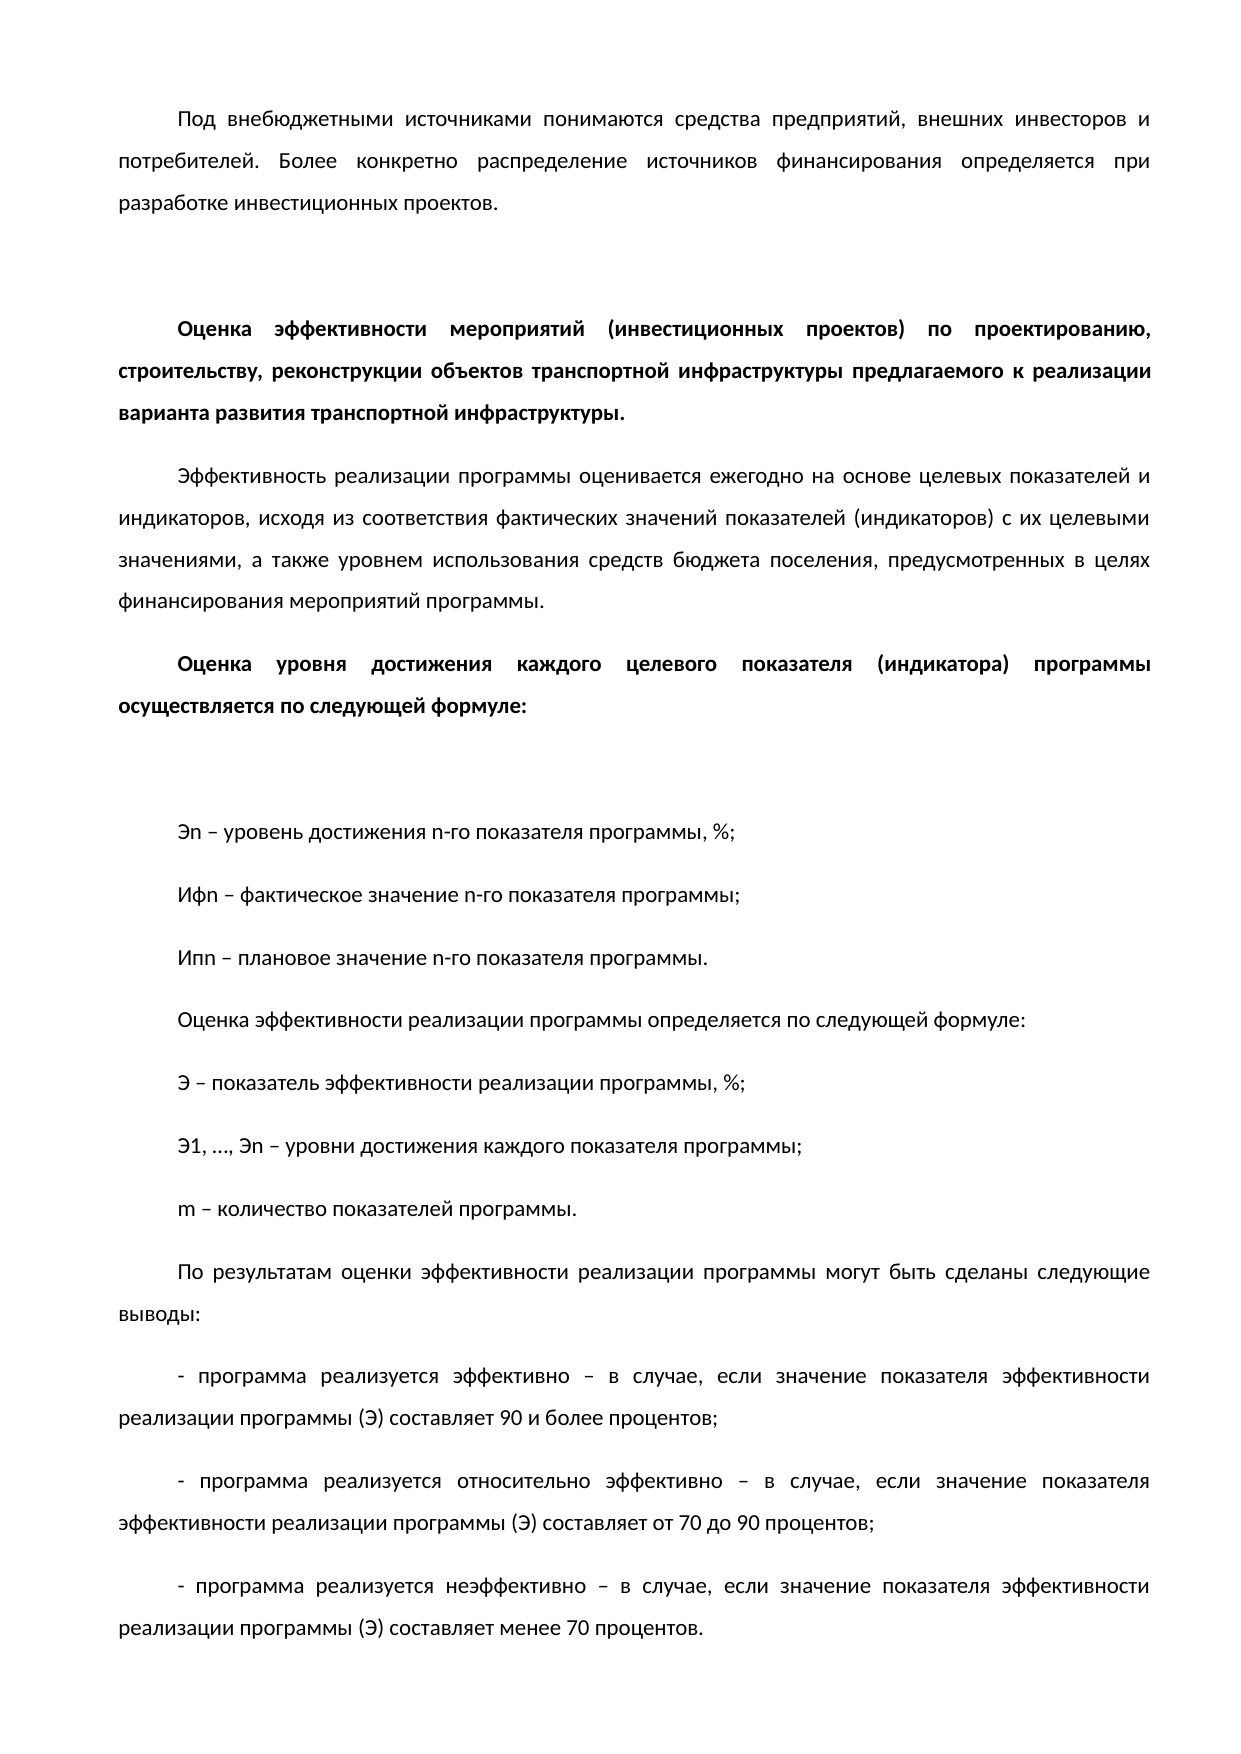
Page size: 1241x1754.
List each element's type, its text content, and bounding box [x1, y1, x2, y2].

text Оценка уровня достижения каждого целевого показателя (индикатора) программы осуществляется по следующей формуле: [118, 649, 1152, 719]
text Оценка эффективности мероприятий (инвестиционных проектов) по проектированию, строительству, реконструкции объектов транспортной инфраструктуры предлагаемого к реализации варианта развития транспортной инфраструктуры. [118, 314, 1152, 426]
text Под внебюджетными источниками понимаются средства предприятий, внешних инвесторов и потребителей. Более конкретно распределение источников финансирования определяется при разработке инвестиционных проектов. [118, 104, 1152, 216]
text - программа реализуется неэффективно – в случае, если значение показателя эффективности реализации программы (Э) составляет менее 70 процентов. [118, 1571, 1152, 1641]
text Оценка эффективности реализации программы определяется по следующей формуле: [118, 1006, 1152, 1033]
text Э1, …, Эn – уровни достижения каждого показателя программы; [118, 1131, 1152, 1159]
text Эффективность реализации программы оценивается ежегодно на основе целевых показателей и индикаторов, исходя из соответствия фактических значений показателей (индикаторов) с их целевыми значениями, а также уровнем использования средств бюджета поселения, предусмотренных в целях финансирования мероприятий программы. [118, 461, 1152, 615]
text По результатам оценки эффективности реализации программы могут быть сделаны следующие выводы: [118, 1257, 1152, 1327]
text Эn – уровень достижения n-го показателя программы, %; [118, 817, 1152, 845]
text Э – показатель эффективности реализации программы, %; [118, 1068, 1152, 1096]
text Ифn – фактическое значение n-го показателя программы; [118, 880, 1152, 908]
text Ипn – плановое значение n-го показателя программы. [118, 943, 1152, 971]
text m – количество показателей программы. [118, 1194, 1152, 1222]
text - программа реализуется эффективно – в случае, если значение показателя эффективности реализации программы (Э) составляет 90 и более процентов; [118, 1362, 1152, 1432]
text - программа реализуется относительно эффективно – в случае, если значение показателя эффективности реализации программы (Э) составляет от 70 до 90 процентов; [118, 1466, 1152, 1536]
